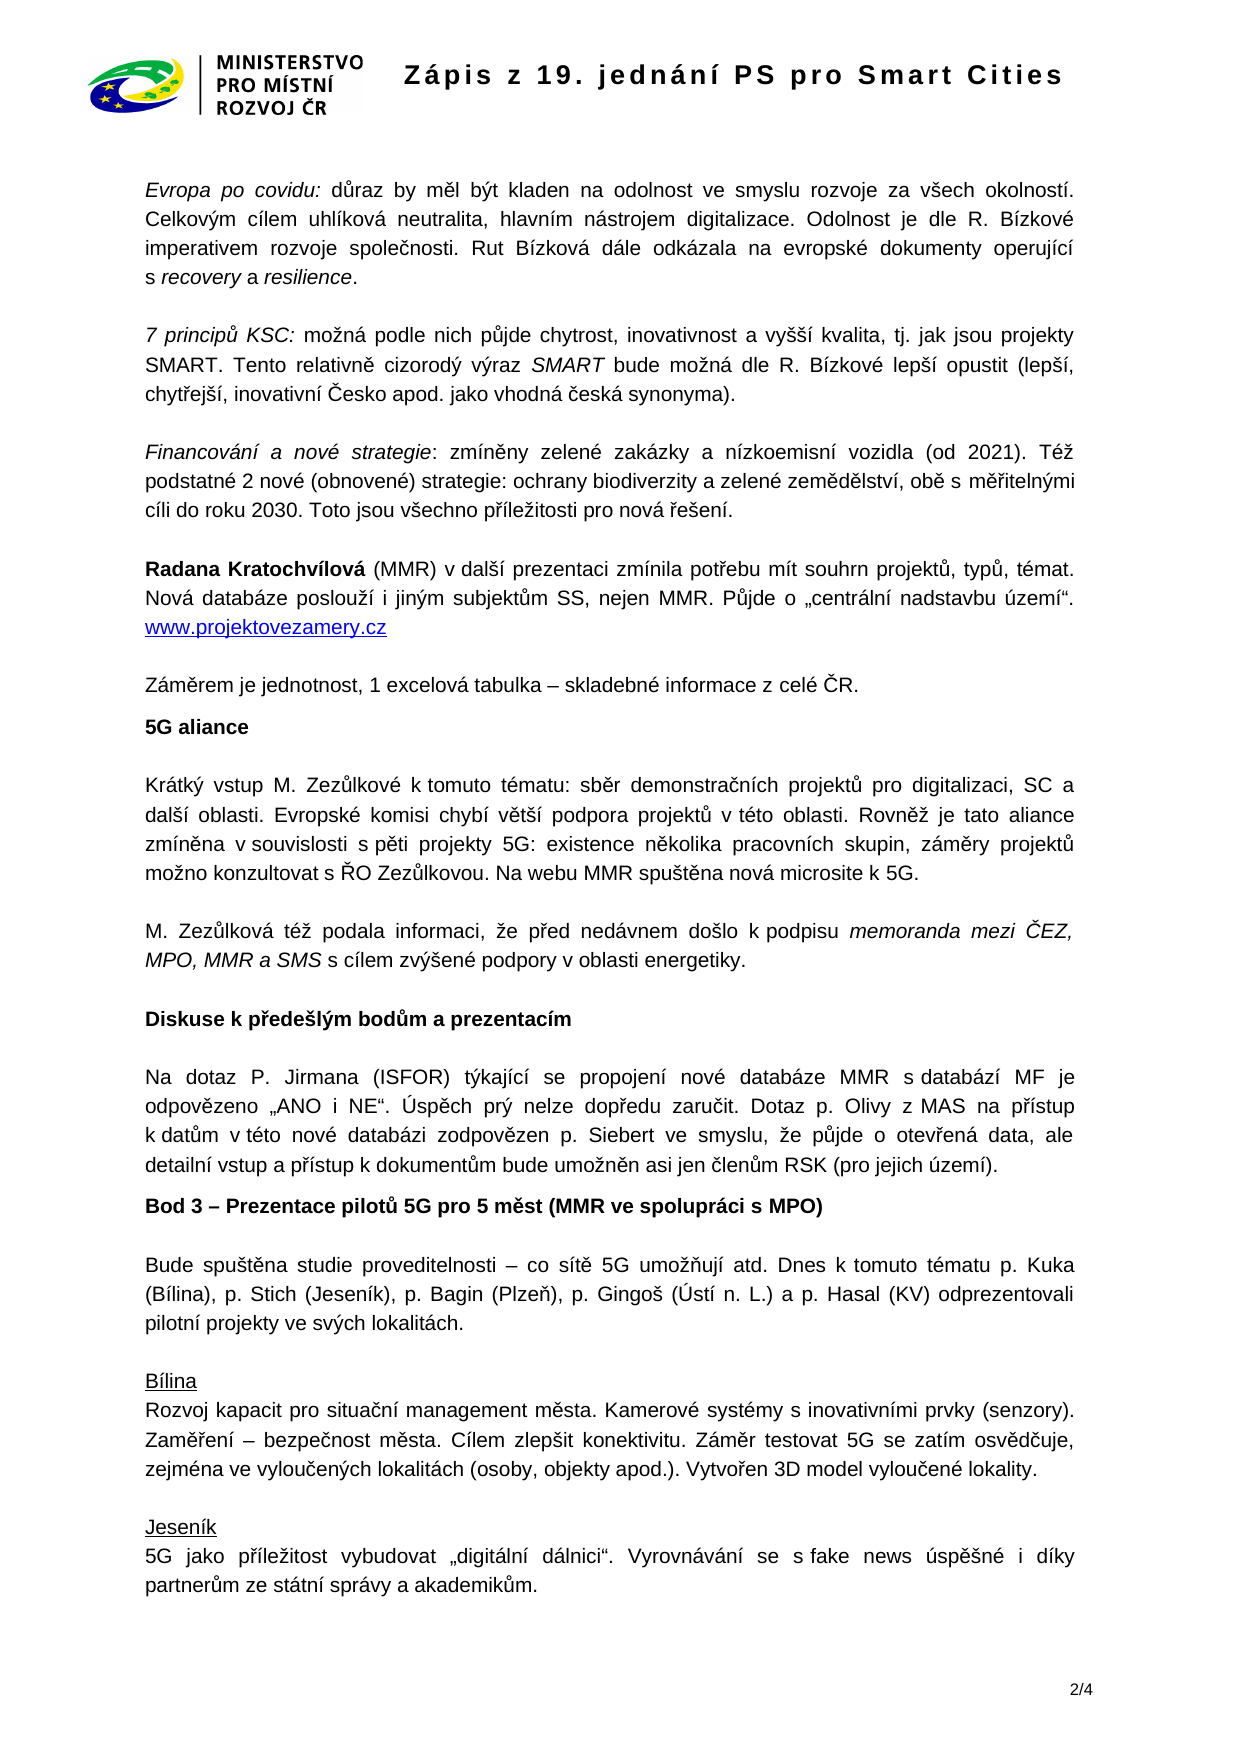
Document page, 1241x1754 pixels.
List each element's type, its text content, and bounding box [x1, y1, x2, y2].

list Financování a nové strategie: zmíněny zelené zakázky a nízkoemisní vozidla (od 2021). Též podstatné 2 nové (obnovené) strategie: ochrany biodiverzity a zelené zemědělství, obě s měřitelnými cíli do roku 2030. Toto jsou všechno příležitosti pro nová řešení. [145, 436, 1075, 524]
list Bude spuštěna studie proveditelnosti – co sítě 5G umožňují atd. Dnes k tomuto tématu p. Kuka (Bílina), p. Stich (Jeseník), p. Bagin (Plzeň), p. Gingoš (Ústí n. L.) a p. Hasal (KV) odprezentovali pilotní projekty ve svých lokalitách. [145, 1249, 1075, 1336]
list 5G jako příležitost vybudovat „digitální dálnici“. Vyrovnávání se s fake news úspěšné i díky partnerům ze státní správy a akademikům. [145, 1540, 1075, 1599]
text Bod 3 – Prezentace pilotů 5G pro 5 měst (MMR ve spolupráci s MPO) [145, 1190, 1072, 1219]
list Rozvoj kapacit pro situační management města. Kamerové systémy s inovativními prvky (senzory). Zaměření – bezpečnost města. Cílem zlepšit konektivitu. Záměr testovat 5G se zatím osvědčuje, zejména ve vyloučených lokalitách (osoby, objekty apod.). Vytvořen 3D model vyloučené lokality. [145, 1394, 1075, 1482]
list M. Zezůlková též podala informaci, že před nedávnem došlo k podpisu memoranda mezi ČEZ, MPO, MMR a SMS s cílem zvýšené podpory v oblasti energetiky. [145, 915, 1075, 974]
list Na dotaz P. Jirmana (ISFOR) týkající se propojení nové databáze MMR s databází MF je odpovězeno „ANO i NE“. Úspěch prý nelze dopředu zaručit. Dotaz p. Olivy z MAS na přístup k datům v této nové databázi zodpovězen p. Siebert ve smyslu, že půjde o otevřená data, ale detailní vstup a přístup k dokumentům bude umožněn asi jen členům RSK (pro jejich území). [145, 1061, 1075, 1178]
list Evropa po covidu: důraz by měl být kladen na odolnost ve smyslu rozvoje za všech okolností. Celkovým cílem uhlíková neutralita, hlavním nástrojem digitalizace. Odolnost je dle R. Bízkové imperativem rozvoje společnosti. Rut Bízková dále odkázala na evropské dokumenty operující s recovery a resilience. [145, 174, 1075, 290]
text 5G aliance [145, 711, 1072, 740]
list Diskuse k předešlým bodům a prezentacím [145, 1003, 1075, 1032]
list Radana Kratochvílová (MMR) v další prezentaci zmínila potřebu mít souhrn projektů, typů, témat. Nová databáze poslouží i jiným subjektům SS, nejen MMR. Půjde o „centrální nadstavbu území“. www.projektovezamery.cz [145, 553, 1075, 640]
list Záměrem je jednotnost, 1 excelová tabulka – skladebné informace z celé ČR. [145, 669, 1075, 699]
list Krátký vstup M. Zezůlkové k tomuto tématu: sběr demonstračních projektů pro digitalizaci, SC a další oblasti. Evropské komisi chybí větší podpora projektů v této oblasti. Rovněž je tato aliance zmíněna v souvislosti s pěti projekty 5G: existence několika pracovních skupin, záměry projektů možno konzultovat s ŘO Zezůlkovou. Na webu MMR spuštěna nová microsite k 5G. [145, 769, 1075, 886]
picture [87, 55, 363, 115]
list Bílina [145, 1365, 1075, 1394]
list Jeseník [145, 1511, 1075, 1540]
list 7 principů KSC: možná podle nich půjde chytrost, inovativnost a vyšší kvalita, tj. jak jsou projekty SMART. Tento relativně cizorodý výraz SMART bude možná dle R. Bízkové lepší opustit (lepší, chytřejší, inovativní Česko apod. jako vhodná česká synonyma). [145, 319, 1075, 407]
